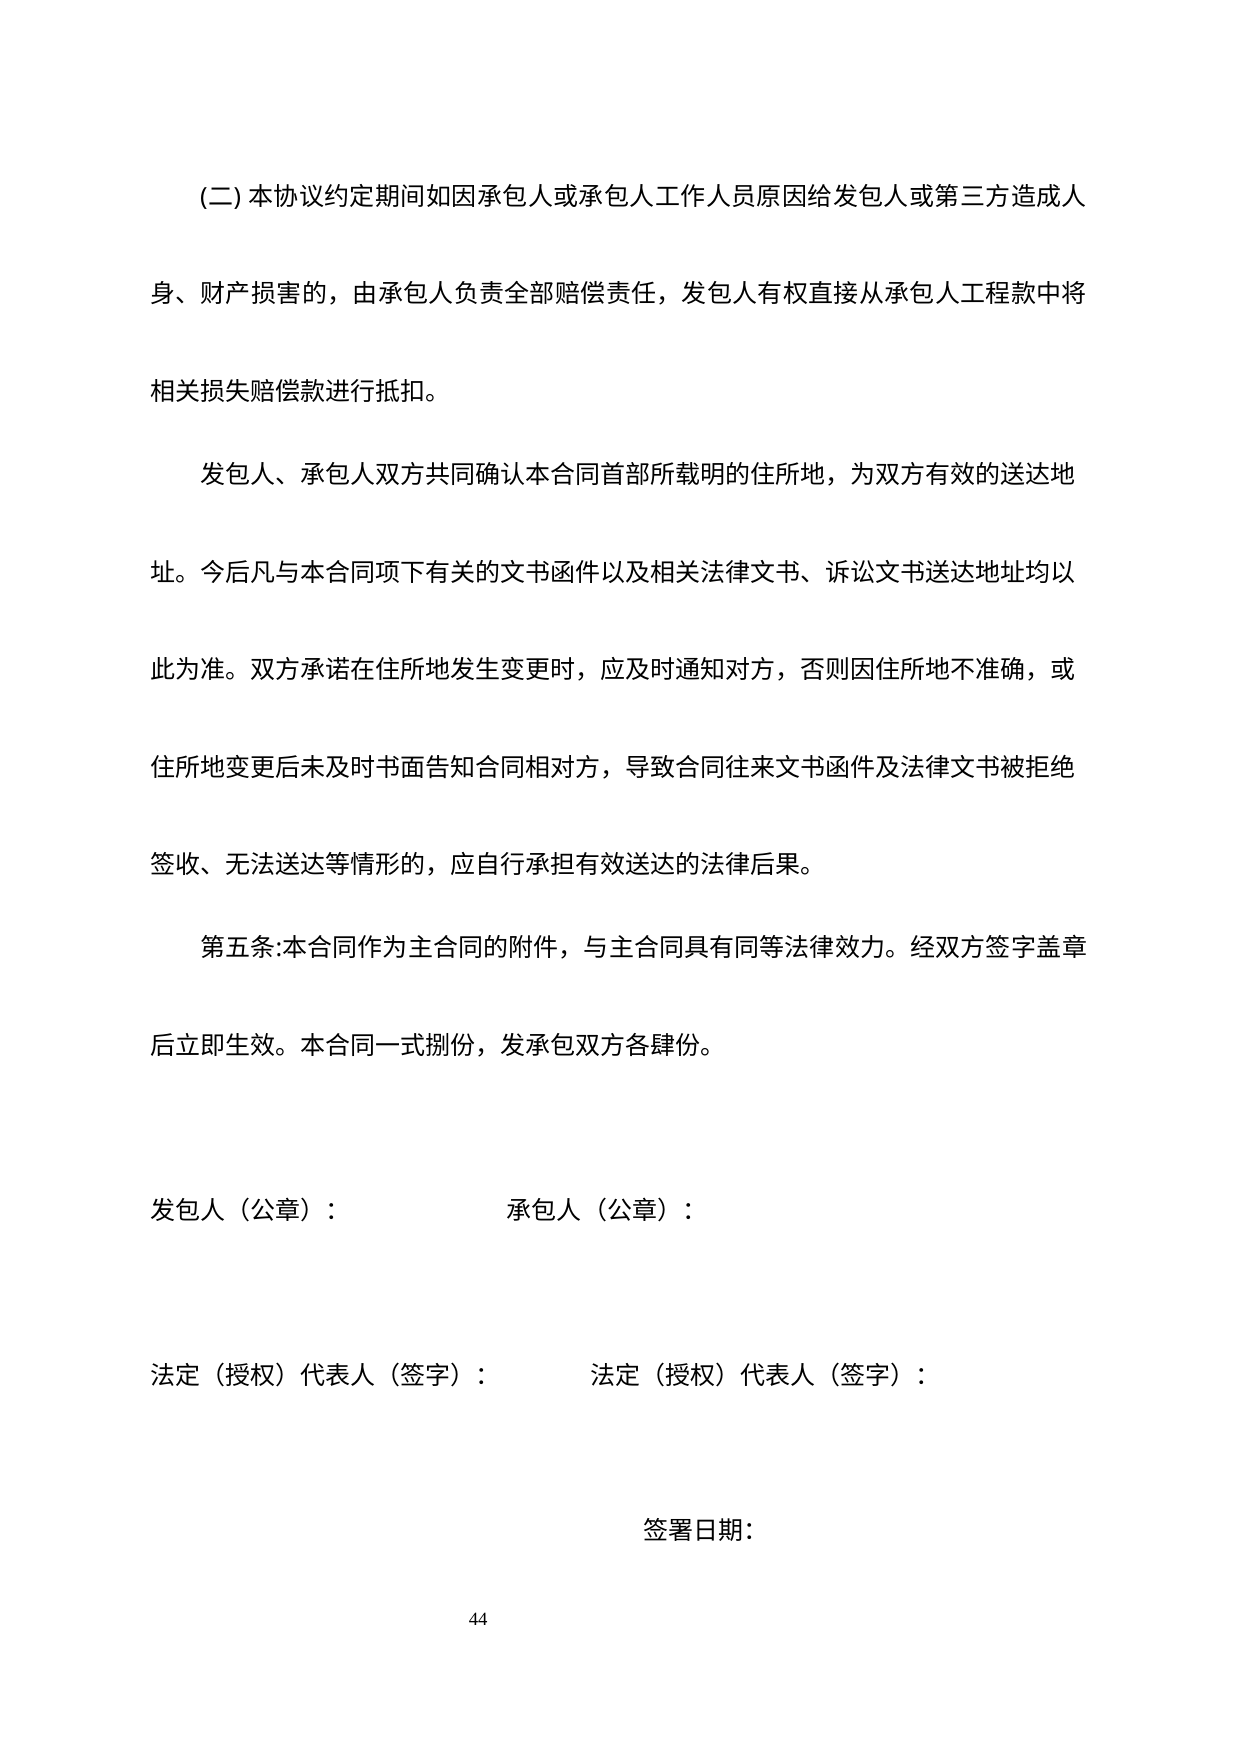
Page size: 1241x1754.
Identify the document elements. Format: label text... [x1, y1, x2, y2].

text 法定（授权）代表人（签字）： 法定（授权）代表人（签字）： [150, 1341, 1087, 1406]
text 发包人、承包人双方共同确认本合同首部所载明的住所地，为双方有效的送达地址。今后凡与本合同项下有关的文书函件以及相关法律文书、诉讼文书送达地址均以此为准。双方承诺在住所地发生变更时，应及时通知对方，否则因住所地不准确，或住所地变更后未及时书面告知合同相对方，导致合同往来文书函件及法律文书被拒绝签收、无法送达等情形的，应自行承担有效送达的法律后果。 [150, 440, 1087, 895]
text 发包人（公章）： 承包人（公章）： [150, 1176, 1087, 1241]
text 第五条:本合同作为主合同的附件，与主合同具有同等法律效力。经双方签字盖章后立即生效。本合同一式捌份，发承包双方各肆份。 [150, 913, 1087, 1076]
text (二) 本协议约定期间如因承包人或承包人工作人员原因给发包人或第三方造成人身、财产损害的，由承包人负责全部赔偿责任，发包人有权直接从承包人工程款中将相关损失赔偿款进行抵扣。 [150, 162, 1087, 422]
text 签署日期： [150, 1508, 1087, 1547]
